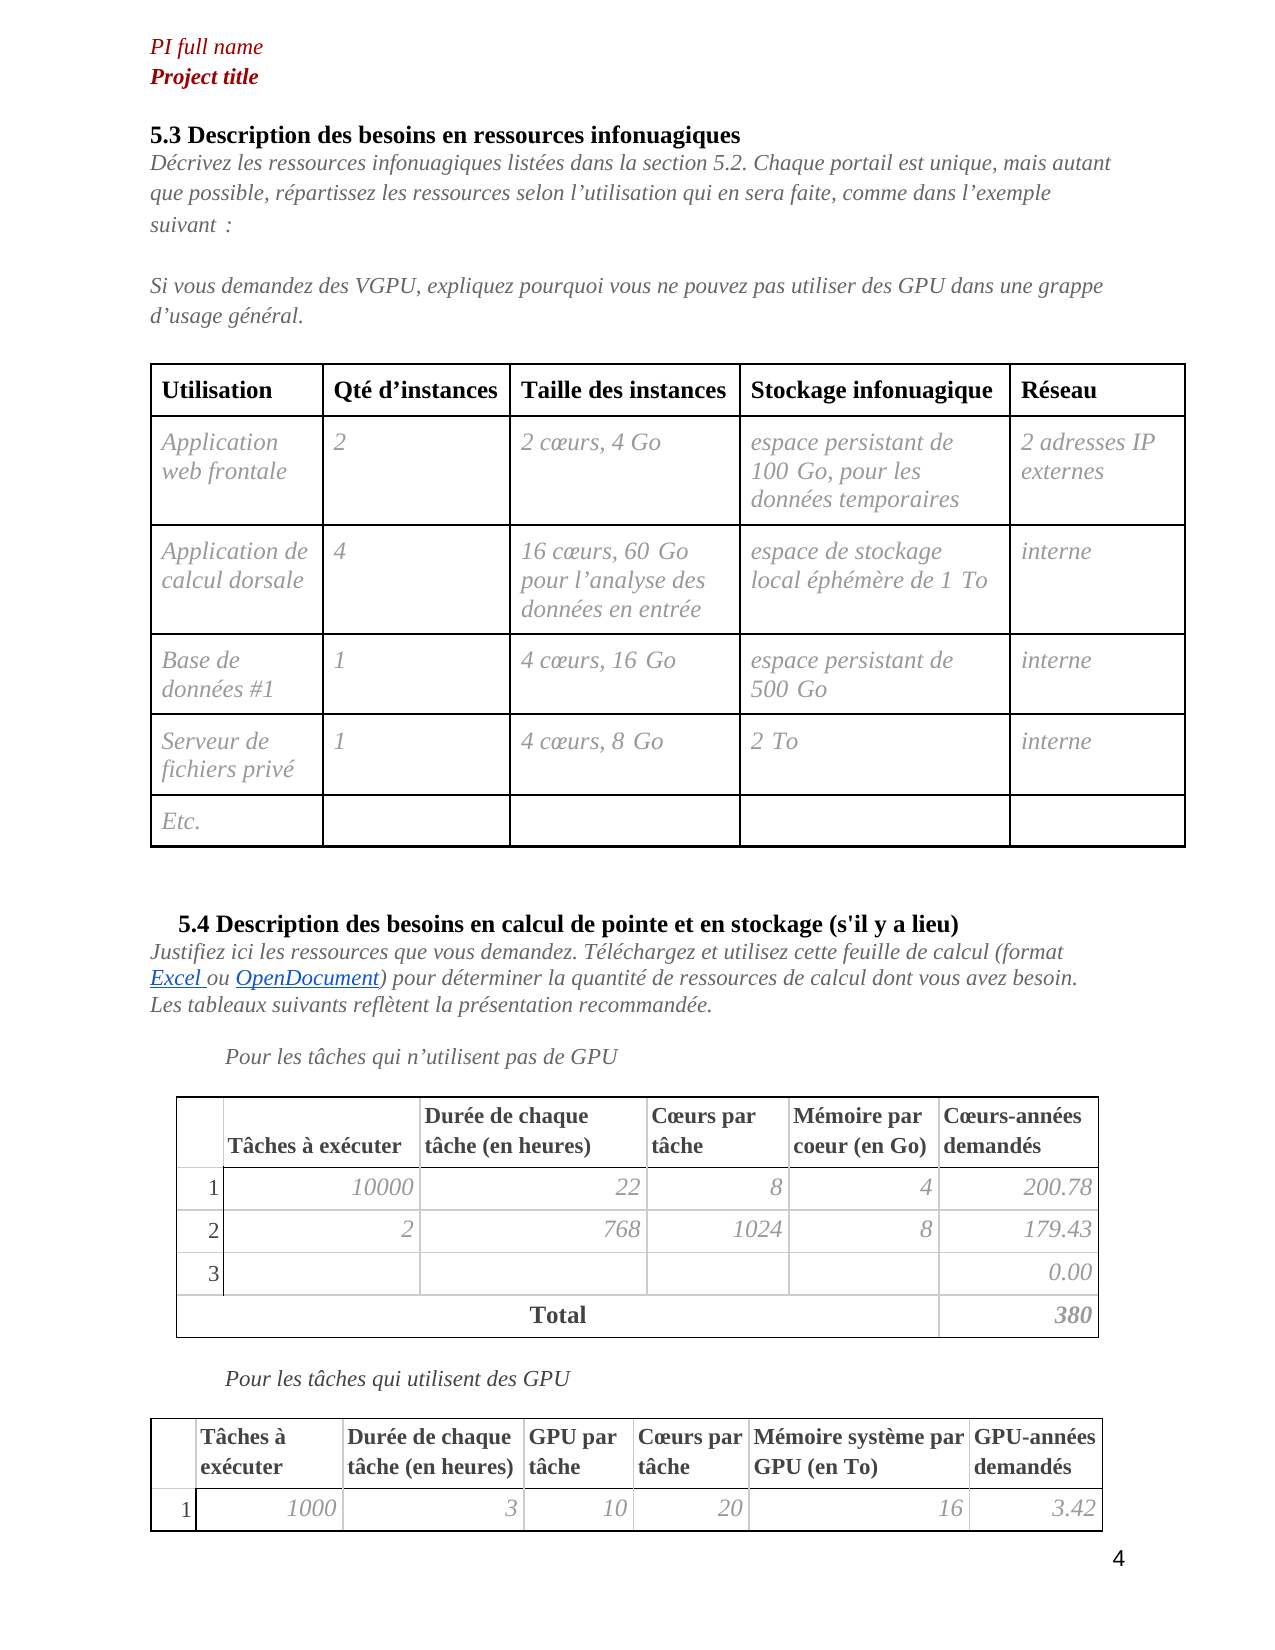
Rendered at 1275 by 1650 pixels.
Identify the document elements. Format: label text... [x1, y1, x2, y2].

table_cell interne [1011, 635, 1184, 713]
table_cell 200.78 [940, 1168, 1098, 1209]
table_cell 10 [525, 1489, 633, 1530]
table_header Utilisation [152, 365, 322, 414]
table_header [152, 1419, 195, 1488]
table_cell 16 [750, 1489, 969, 1530]
table_header Tâches à exécuter [224, 1098, 419, 1166]
table_cell interne [1011, 715, 1184, 794]
table_cell Etc. [152, 796, 322, 845]
table_cell [648, 1253, 788, 1294]
table_header Mémoire système par GPU (en To) [750, 1419, 969, 1488]
text Pour les tâches qui n’utilisent pas de GPU [225, 1043, 1081, 1070]
table_cell 3.42 [970, 1489, 1102, 1530]
table_cell 768 [421, 1211, 646, 1251]
table_header Durée de chaque tâche (en heures) [421, 1098, 646, 1166]
table_header Durée de chaque tâche (en heures) [344, 1419, 523, 1488]
text Justifiez ici les ressources que vous demandez. Téléchargez et utilisez cette feuille de calcul (format Excel ou OpenDocument) pour déterminer la quantité de ressources de calcul dont vous avez besoin. Les tableaux suivants reflètent la présentation recommandée. [150, 938, 1081, 1017]
table_header Cœurs par tâche [634, 1419, 748, 1488]
table_cell [790, 1253, 938, 1294]
table_cell Base de données #1 [152, 635, 322, 713]
table_cell 1 [177, 1168, 223, 1209]
table_cell 1 [324, 715, 509, 794]
table_cell 2 cœurs, 4 Go [511, 417, 739, 524]
table_cell 179.43 [940, 1211, 1098, 1251]
table_header Qté d’instances [324, 365, 509, 414]
table_cell 4 [324, 526, 509, 633]
table_cell 8 [790, 1211, 938, 1251]
table_cell [741, 796, 1009, 845]
text Si vous demandez des VGPU, expliquez pourquoi vous ne pouvez pas utiliser des GPU dans une grappe d’usage général. [150, 272, 1125, 329]
table_cell 2 adresses IP externes [1011, 417, 1184, 524]
text Pour les tâches qui utilisent des GPU [225, 1365, 1081, 1391]
table_cell [1011, 796, 1184, 845]
table_header Mémoire par coeur (en Go) [790, 1098, 938, 1166]
table_cell 2 To [741, 715, 1009, 794]
table_cell 3 [177, 1253, 223, 1294]
table_cell 20 [634, 1489, 748, 1530]
table_header GPU par tâche [525, 1419, 633, 1488]
table_cell [324, 796, 509, 845]
table_cell 10000 [224, 1168, 419, 1209]
text 5.4 Description des besoins en calcul de pointe et en stockage (s'il y a lieu) [178, 909, 1125, 938]
table_cell 0.00 [940, 1253, 1098, 1294]
table_cell 4 cœurs, 8 Go [511, 715, 739, 794]
table_cell Application web frontale [152, 417, 322, 524]
table_cell 16 cœurs, 60 Go pour l’analyse des données en entrée [511, 526, 739, 633]
table_cell [421, 1253, 646, 1294]
table_cell espace de stockage local éphémère de 1 To [741, 526, 1009, 633]
table_header Taille des instances [511, 365, 739, 414]
table_cell 380 [940, 1296, 1098, 1337]
table_cell 1000 [197, 1489, 342, 1530]
table_header Cœurs-années demandés [940, 1098, 1098, 1166]
text Décrivez les ressources infonuagiques listées dans la section 5.2. Chaque portail est unique, mais autant que possible, répartissez les ressources selon l’utilisation qui en sera faite, comme dans l’exemple suivant : [150, 148, 1125, 238]
table_cell 1 [152, 1489, 195, 1530]
table_cell 2 [324, 417, 509, 524]
text 5.3 Description des besoins en ressources infonuagiques [150, 120, 1125, 148]
table_header [177, 1098, 223, 1166]
table_header Tâches à exécuter [197, 1419, 342, 1488]
table_cell 1 [324, 635, 509, 713]
table_cell 2 [224, 1211, 419, 1251]
table_cell interne [1011, 526, 1184, 633]
table_cell espace persistant de 500 Go [741, 635, 1009, 713]
table_header Cœurs par tâche [648, 1098, 788, 1166]
table_cell 1024 [648, 1211, 788, 1251]
table_cell 4 [790, 1168, 938, 1209]
table_header Stockage infonuagique [741, 365, 1009, 414]
table_header GPU-années demandés [970, 1419, 1102, 1488]
table_cell 3 [344, 1489, 523, 1530]
table_cell [511, 796, 739, 845]
table_header Réseau [1011, 365, 1184, 414]
table_cell Application de calcul dorsale [152, 526, 322, 633]
table_cell 4 cœurs, 16 Go [511, 635, 739, 713]
table_cell Total [177, 1296, 938, 1337]
table_cell 2 [177, 1211, 223, 1251]
table_cell espace persistant de 100 Go, pour les données temporaires [741, 417, 1009, 524]
table_cell [224, 1253, 419, 1294]
table_cell 22 [421, 1168, 646, 1209]
table_cell 8 [648, 1168, 788, 1209]
table_cell Serveur de fichiers privé [152, 715, 322, 794]
